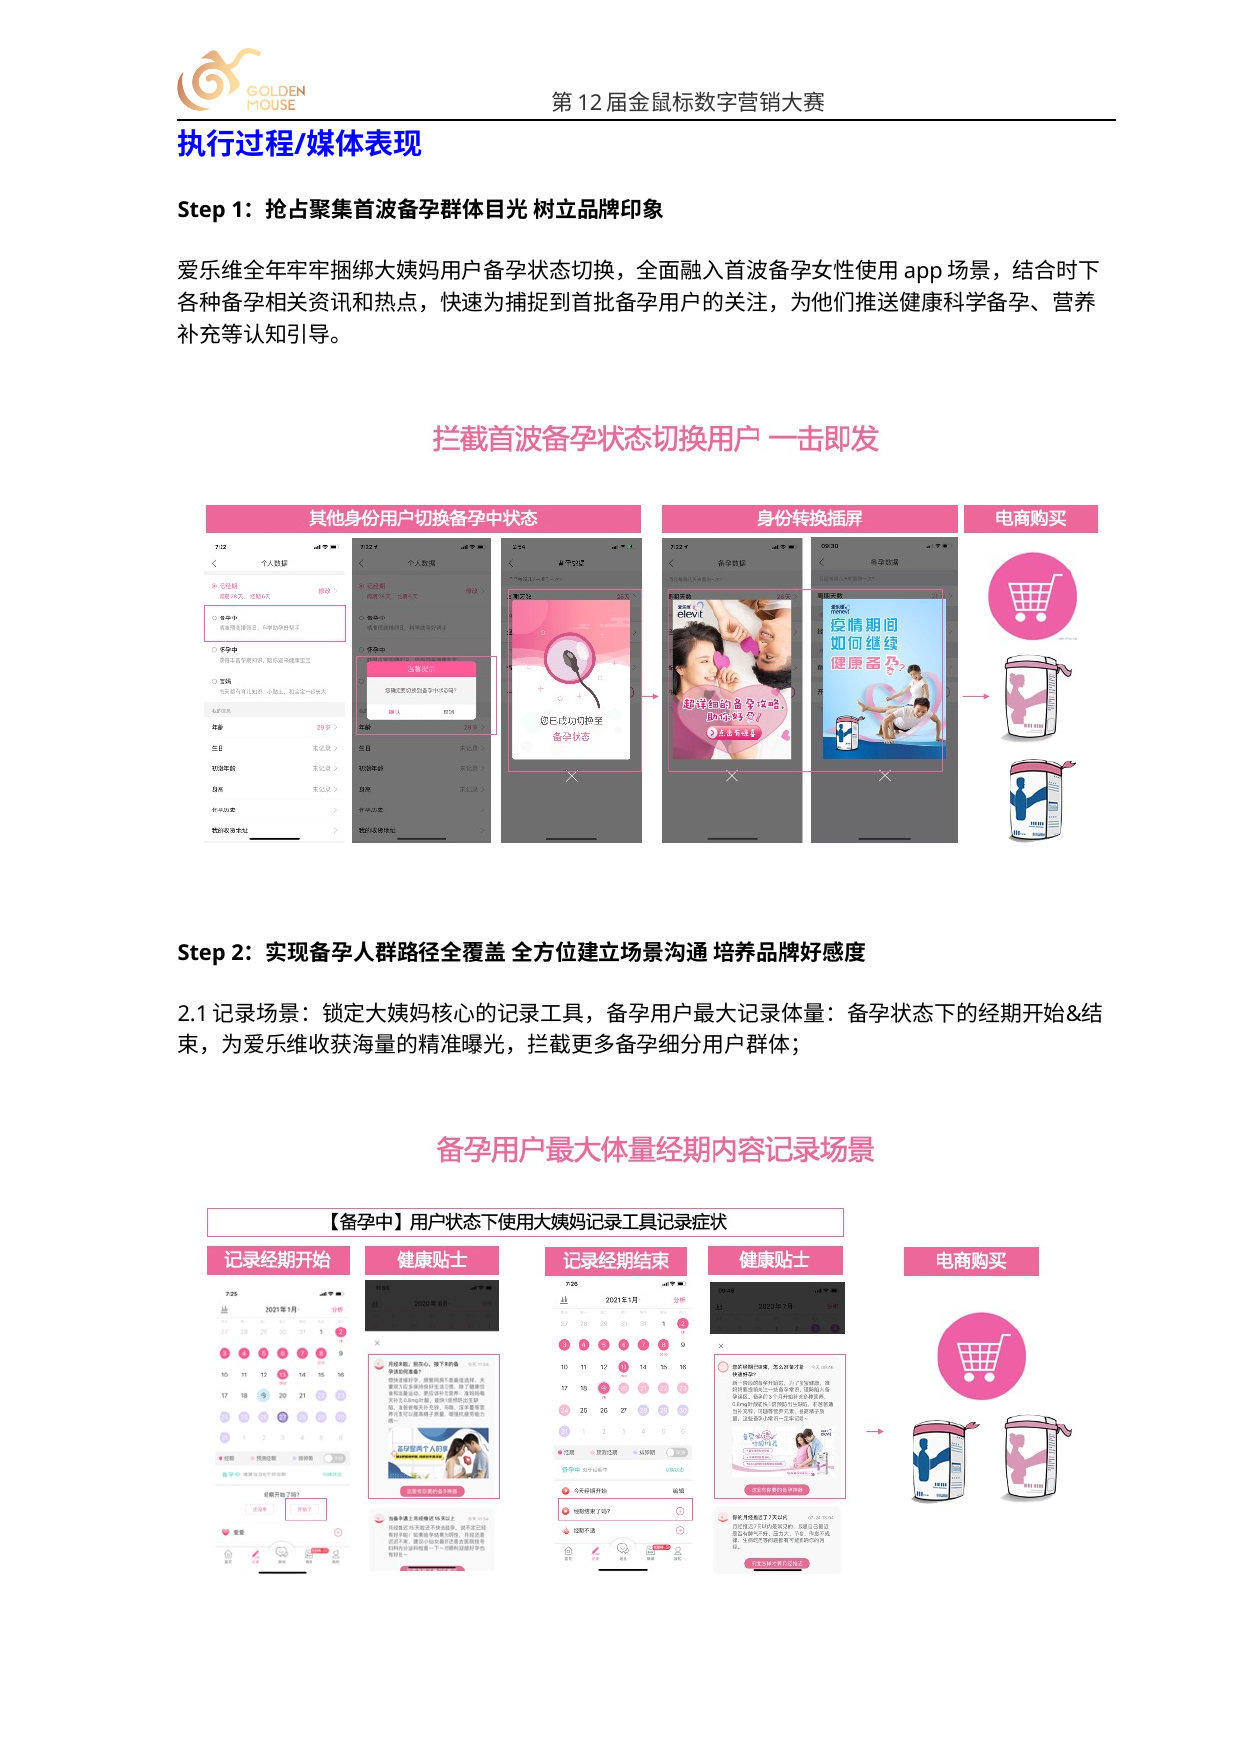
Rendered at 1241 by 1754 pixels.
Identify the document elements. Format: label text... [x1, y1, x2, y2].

text Step 2：实现备孕人群路径全覆盖 全方位建立场景沟通 培养品牌好感度 [177, 935, 1116, 966]
text 2.1记录场景：锁定大姨妈核心的记录工具，备孕用户最大记录体量：备孕状态下的经期开始&结束，为爱乐维收获海量的精准曝光，拦截更多备孕细分用户群体； [177, 996, 1116, 1059]
text 爱乐维全年牢牢捆绑大姨妈用户备孕状态切换，全面融入首波备孕女性使用app场景，结合时下各种备孕相关资讯和热点，快速为捕捉到首批备孕用户的关注，为他们推送健康科学备孕、营养补充等认知引导。 [177, 253, 1116, 348]
text 执行过程/媒体表现 [177, 121, 1116, 163]
picture [177, 1088, 1116, 1617]
picture [177, 377, 1116, 906]
text Step 1：抢占聚集首波备孕群体目光 树立品牌印象 [177, 192, 1116, 224]
picture [177, 48, 305, 111]
